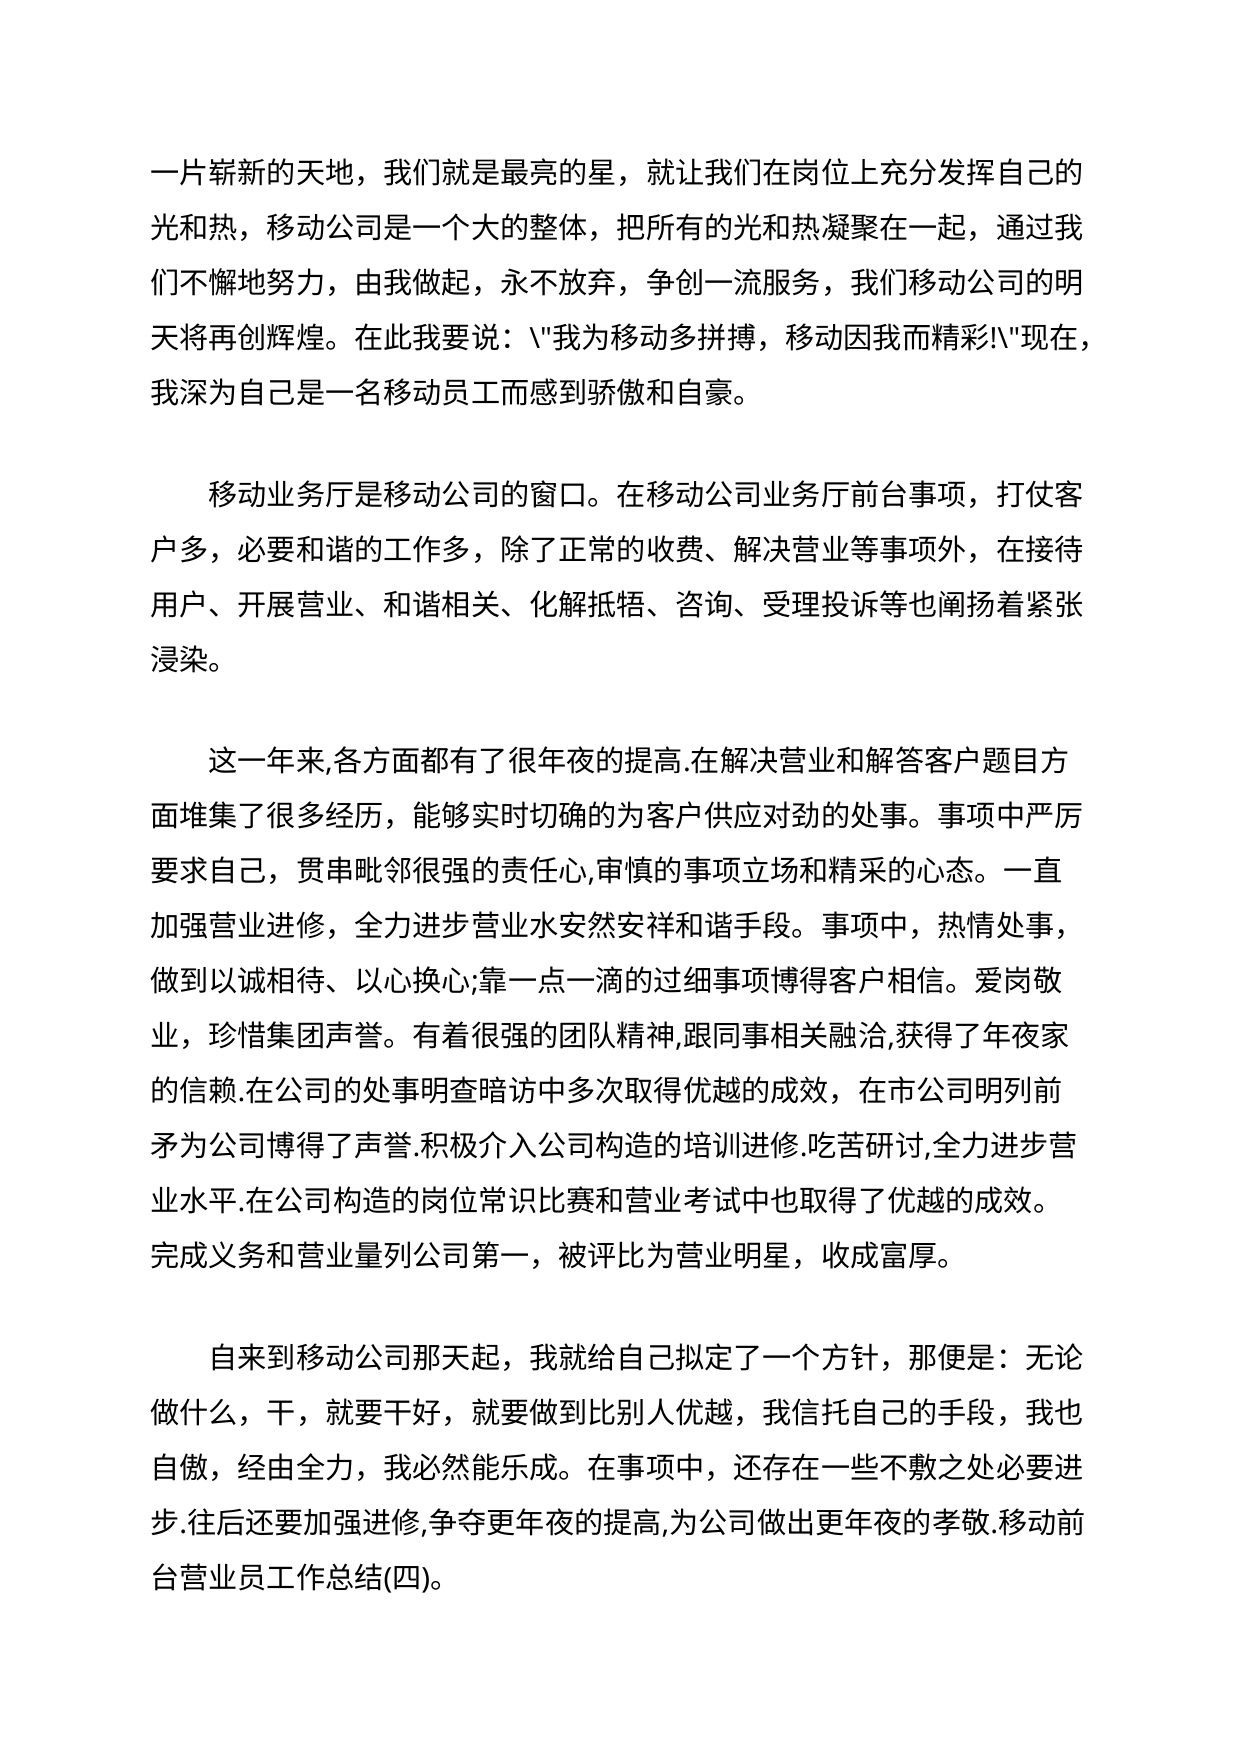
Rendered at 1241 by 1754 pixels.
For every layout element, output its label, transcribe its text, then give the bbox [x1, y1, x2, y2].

text 这一年来,各方面都有了很年夜的提高.在解决营业和解答客户题目方面堆集了很多经历，能够实时切确的为客户供应对劲的处事。事项中严厉要求自己，贯串毗邻很强的责任心,审慎的事项立场和精采的心态。一直加强营业进修，全力进步营业水安然安祥和谐手段。事项中，热情处事，做到以诚相待、以心换心;靠一点一滴的过细事项博得客户相信。爱岗敬业，珍惜集团声誉。有着很强的团队精神,跟同事相关融洽,获得了年夜家的信赖.在公司的处事明查暗访中多次取得优越的成效，在市公司明列前矛为公司博得了声誉.积极介入公司构造的培训进修.吃苦研讨,全力进步营业水平.在公司构造的岗位常识比赛和营业考试中也取得了优越的成效。完成义务和营业量列公司第一，被评比为营业明星，收成富厚。 [150, 738, 1090, 1275]
text 自来到移动公司那天起，我就给自己拟定了一个方针，那便是：无论做什么，干，就要干好，就要做到比别人优越，我信托自己的手段，我也自傲，经由全力，我必然能乐成。在事项中，还存在一些不敷之处必要进步.往后还要加强进修,争夺更年夜的提高,为公司做出更年夜的孝敬.移动前台营业员工作总结(四)。 [150, 1334, 1090, 1597]
text 移动业务厅是移动公司的窗口。在移动公司业务厅前台事项，打仗客户多，必要和谐的工作多，除了正常的收费、解决营业等事项外，在接待用户、开展营业、和谐相关、化解抵牾、咨询、受理投诉等也阐扬着紧张浸染。 [150, 471, 1090, 678]
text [150, 150, 1090, 412]
